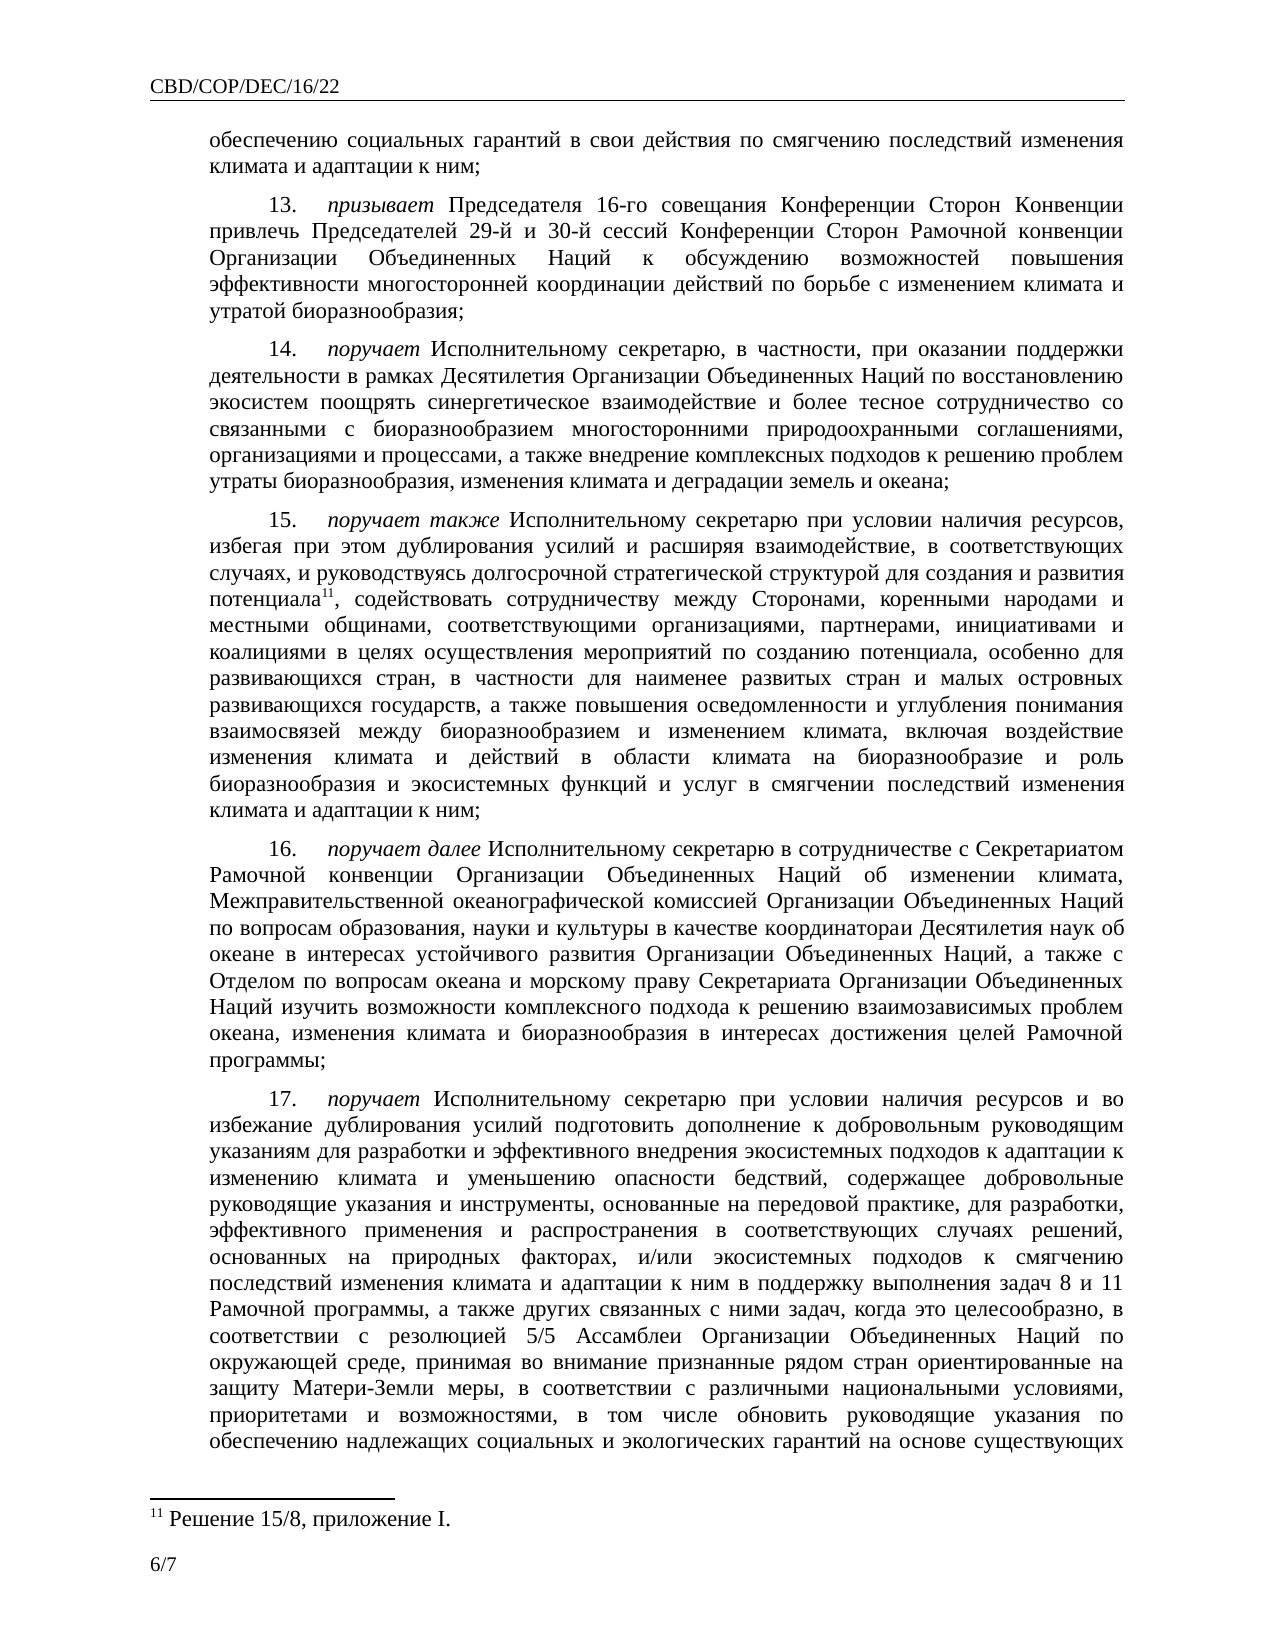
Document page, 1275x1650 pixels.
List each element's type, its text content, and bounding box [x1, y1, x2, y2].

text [209, 1084, 1125, 1453]
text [209, 126, 1125, 179]
text 13. призывает Председателя 16-го совещания Конференции Сторон Конвенции привлечь Председателей 29-й и 30-й сессий Конференции Сторон Рамочной конвенции Организации Объединенных Наций к обсуждению возможностей повышения эффективности многосторонней координации действий по борьбе с изменением климата и утратой биоразнообразия; [209, 191, 1125, 323]
text 16. поручает далее Исполнительному секретарю в сотрудничестве с Секретариатом Рамочной конвенции Организации Объединенных Наций об изменении климата, Межправительственной океанографической комиссией Организации Объединенных Наций по вопросам образования, науки и культуры в качестве координатораи Десятилетия наук об океане в интересах устойчивого развития Организации Объединенных Наций, а также с Отделом по вопросам океана и морскому праву Секретариата Организации Объединенных Наций изучить возможности комплексного подхода к решению взаимозависимых проблем океана, изменения климата и биоразнообразия в интересах достижения целей Рамочной программы; [209, 835, 1125, 1072]
text 15. поручает также Исполнительному секретарю при условии наличия ресурсов, избегая при этом дублирования усилий и расширяя взаимодействие, в соответствующих случаях, и руководствуясь долгосрочной стратегической структурой для создания и развития потенциала, содействовать сотрудничеству между Сторонами, коренными народами и местными общинами, соответствующими организациями, партнерами, инициативами и коалициями в целях осуществления мероприятий по созданию потенциала, особенно для развивающихся стран, в частности для наименее развитых стран и малых островных развивающихся государств, а также повышения осведомленности и углубления понимания взаимосвязей между биоразнообразием и изменением климата, включая воздействие изменения климата и действий в области климата на биоразнообразие и роль биоразнообразия и экосистемных функций и услуг в смягчении последствий изменения климата и адаптации к ним; [209, 506, 1125, 822]
text 14. поручает Исполнительному секретарю, в частности, при оказании поддержки деятельности в рамках Десятилетия Организации Объединенных Наций по восстановлению экосистем поощрять синергетическое взаимодействие и более тесное сотрудничество со связанными с биоразнообразием многосторонними природоохранными соглашениями, организациями и процессами, а также внедрение комплексных подходов к решению проблем утраты биоразнообразия, изменения климата и деградации земель и океана; [209, 336, 1125, 494]
